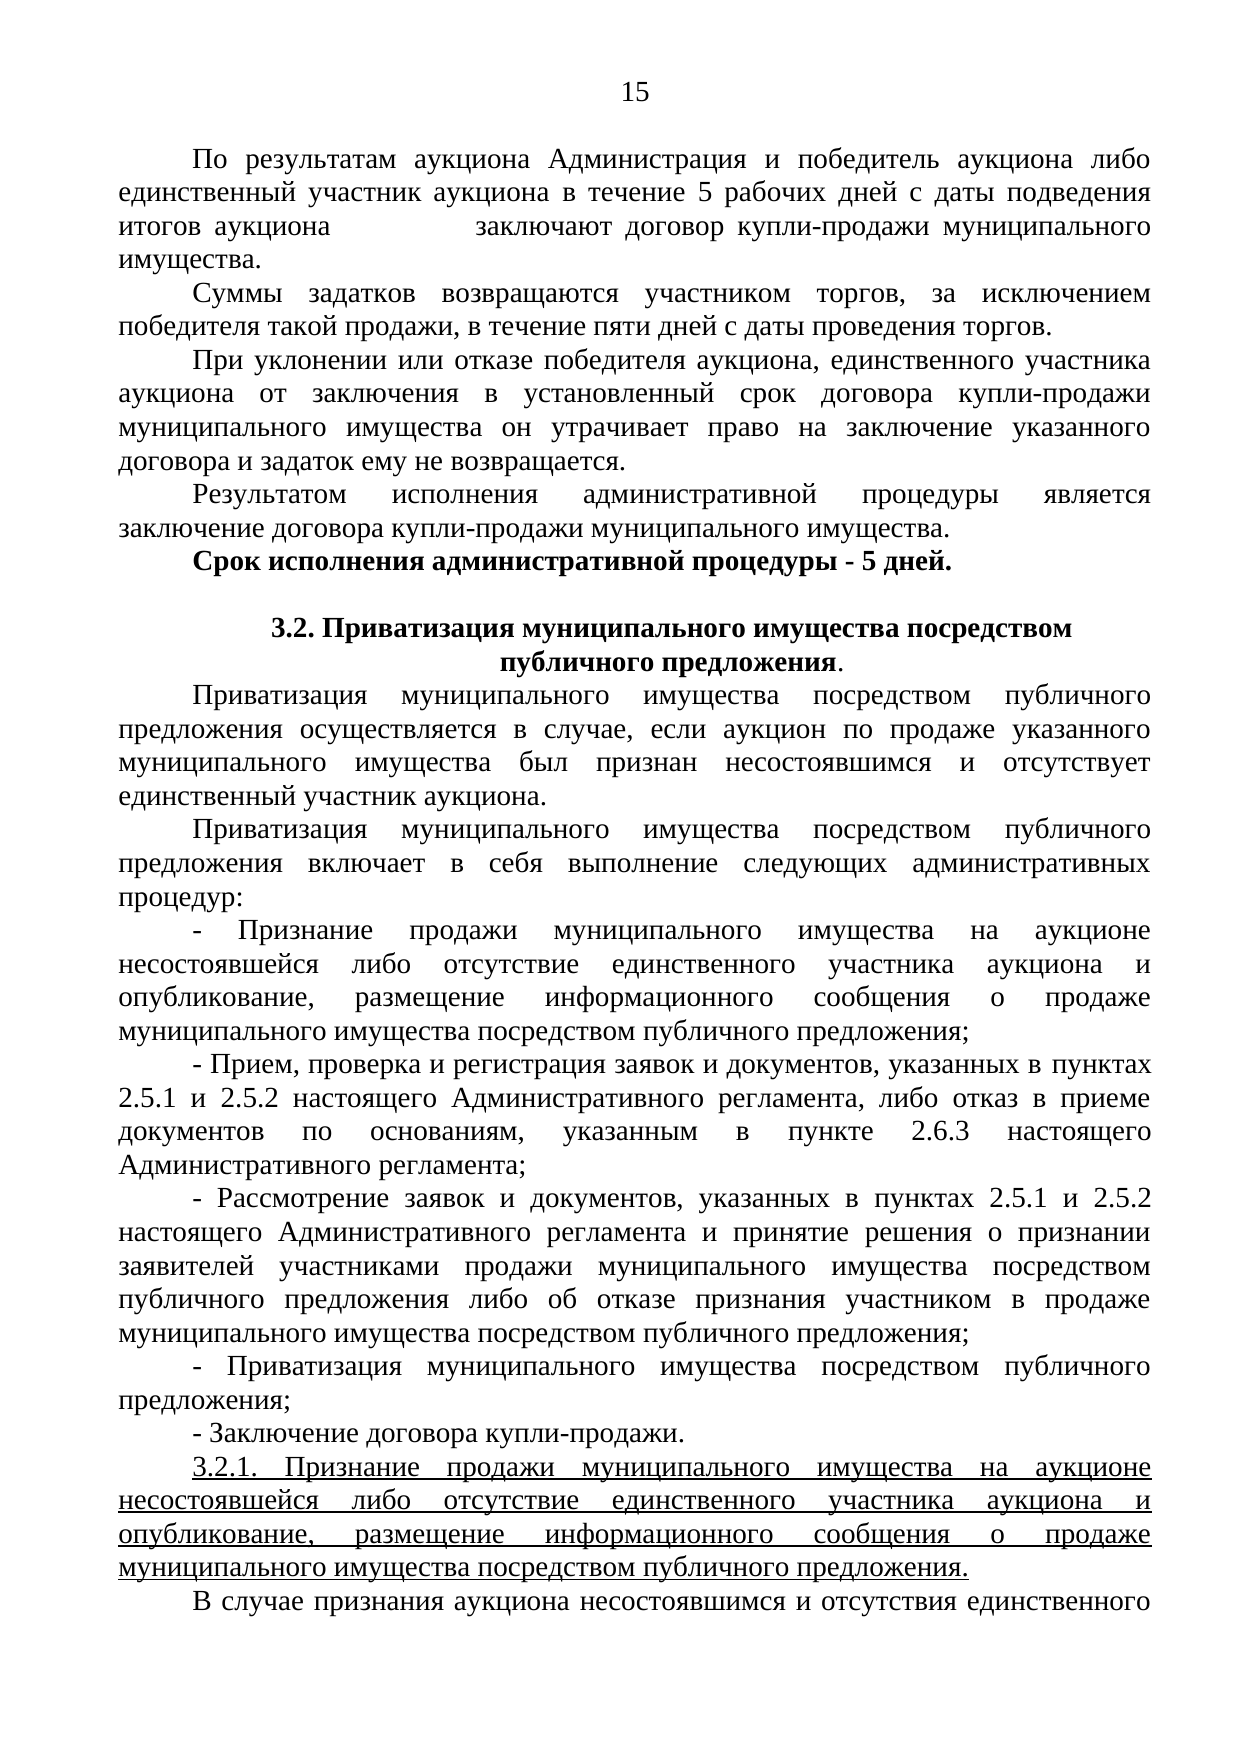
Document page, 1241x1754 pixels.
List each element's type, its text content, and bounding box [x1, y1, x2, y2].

text Срок исполнения административной процедуры - 5 дней. [118, 543, 1152, 577]
text - Признание продажи муниципального имущества на аукционе несостоявшейся либо отсутствие единственного участника аукциона и опубликование, размещение информационного сообщения о продаже муниципального имущества посредством публичного предложения; [118, 912, 1152, 1046]
text 3.2.1. Признание продажи муниципального имущества на аукционе несостоявшейся либо отсутствие единственного участника аукциона и опубликование, размещение информационного сообщения о продаже муниципального имущества посредством публичного предложения. [118, 1547, 1152, 1583]
text Результатом исполнения административной процедуры является заключение договора купли-продажи муниципального имущества. [118, 476, 1152, 543]
text 3.2.1. Признание продажи муниципального имущества на аукционе несостоявшейся либо отсутствие единственного участника аукциона и опубликование, размещение информационного сообщения о продаже муниципального имущества посредством публичного предложения. [118, 1449, 1152, 1511]
text - Приватизация муниципального имущества посредством публичного предложения; [118, 1348, 1152, 1415]
text публичного предложения. [118, 644, 1152, 677]
text Приватизация муниципального имущества посредством публичного предложения осуществляется в случае, если аукцион по продаже указанного муниципального имущества был признан несостоявшимся и отсутствует единственный участник аукциона. [118, 677, 1152, 812]
text 3.2. Приватизация муниципального имущества посредством [118, 610, 1152, 644]
text По результатам аукциона Администрация и победитель аукциона либо единственный участник аукциона в течение 5 рабочих дней с даты подведения итогов аукциона заключают договор купли-продажи муниципального имущества. [118, 141, 1152, 275]
text - Заключение договора купли-продажи. [118, 1415, 1152, 1449]
text - Рассмотрение заявок и документов, указанных в пунктах 2.5.1 и 2.5.2 настоящего Административного регламента и принятие решения о признании заявителей участниками продажи муниципального имущества посредством публичного предложения либо об отказе признания участником в продаже муниципального имущества посредством публичного предложения; [118, 1181, 1152, 1348]
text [118, 1583, 1152, 1617]
text 3.2.1. Признание продажи муниципального имущества на аукционе несостоявшейся либо отсутствие единственного участника аукциона и опубликование, размещение информационного сообщения о продаже муниципального имущества посредством публичного предложения. [118, 1513, 1152, 1545]
text При уклонении или отказе победителя аукциона, единственного участника аукциона от заключения в установленный срок договора купли-продажи муниципального имущества он утрачивает право на заключение указанного договора и задаток ему не возвращается. [118, 342, 1152, 476]
text - Прием, проверка и регистрация заявок и документов, указанных в пунктах 2.5.1 и 2.5.2 настоящего Административного регламента, либо отказ в приеме документов по основаниям, указанным в пункте 2.6.3 настоящего Административного регламента; [118, 1046, 1152, 1181]
text Суммы задатков возвращаются участником торгов, за исключением победителя такой продажи, в течение пяти дней с даты проведения торгов. [118, 275, 1152, 342]
text Приватизация муниципального имущества посредством публичного предложения включает в себя выполнение следующих административных процедур: [118, 812, 1152, 912]
